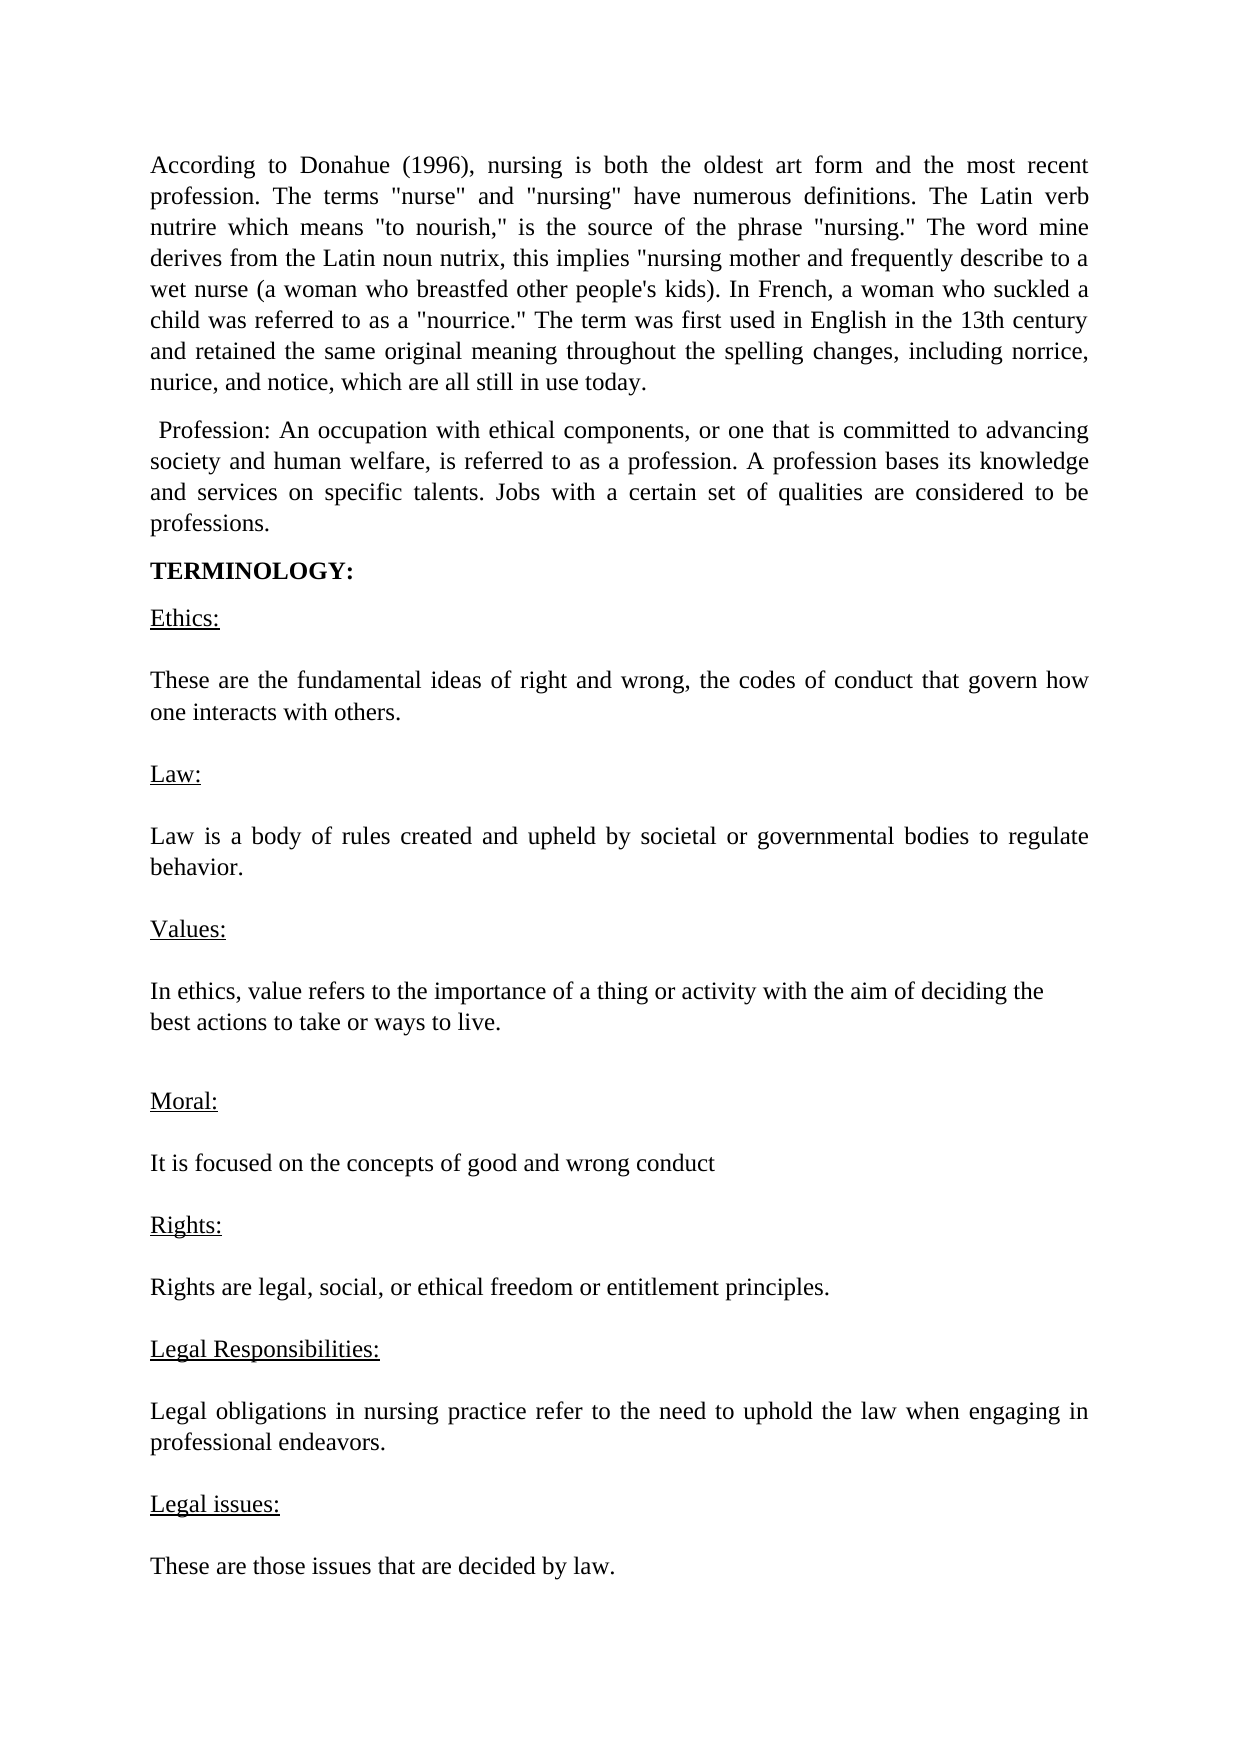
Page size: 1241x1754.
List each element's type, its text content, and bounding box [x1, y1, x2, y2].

text Legal Responsibilities: [150, 1334, 1090, 1363]
text Law: [150, 759, 1090, 787]
text Rights: [150, 1210, 1090, 1239]
text According to Donahue (1996), nursing is both the oldest art form and the most recent profession. The terms "nurse" and "nursing" have numerous definitions. The Latin verb nutrire which means "to nourish," is the source of the phrase "nursing." The word mine derives from the Latin noun nutrix, this implies "nursing mother and frequently describe to a wet nurse (a woman who breastfed other people's kids). In French, a woman who suckled a child was referred to as a "nourrice." The term was first used in English in the 13th century and retained the same original meaning throughout the spelling changes, including norrice, nurice, and notice, which are all still in use today. [150, 150, 1090, 396]
text Profession: An occupation with ethical components, or one that is committed to advancing society and human welfare, is referred to as a profession. A profession bases its knowledge and services on specific talents. Jobs with a certain set of qualities are considered to be professions. [150, 415, 1090, 537]
text Law is a body of rules created and upheld by societal or governmental bodies to regulate behavior. [150, 821, 1090, 881]
text Moral: [150, 1086, 1090, 1114]
text These are those issues that are decided by law. [150, 1551, 1090, 1580]
text TERMINOLOGY: [150, 556, 1090, 584]
text In ethics, value refers to the importance of a thing or activity with the aim of deciding the best actions to take or ways to live. [150, 976, 1090, 1036]
text Ethics: [150, 603, 1090, 632]
text It is focused on the concepts of good and wrong conduct [150, 1148, 1090, 1177]
text Values: [150, 914, 1090, 943]
text Rights are legal, social, or ethical freedom or entitlement principles. [150, 1272, 1090, 1301]
text Legal obligations in nursing practice refer to the need to uphold the law when engaging in professional endeavors. [150, 1396, 1090, 1456]
text Legal issues: [150, 1489, 1090, 1518]
text These are the fundamental ideas of right and wrong, the codes of conduct that govern how one interacts with others. [150, 666, 1090, 725]
